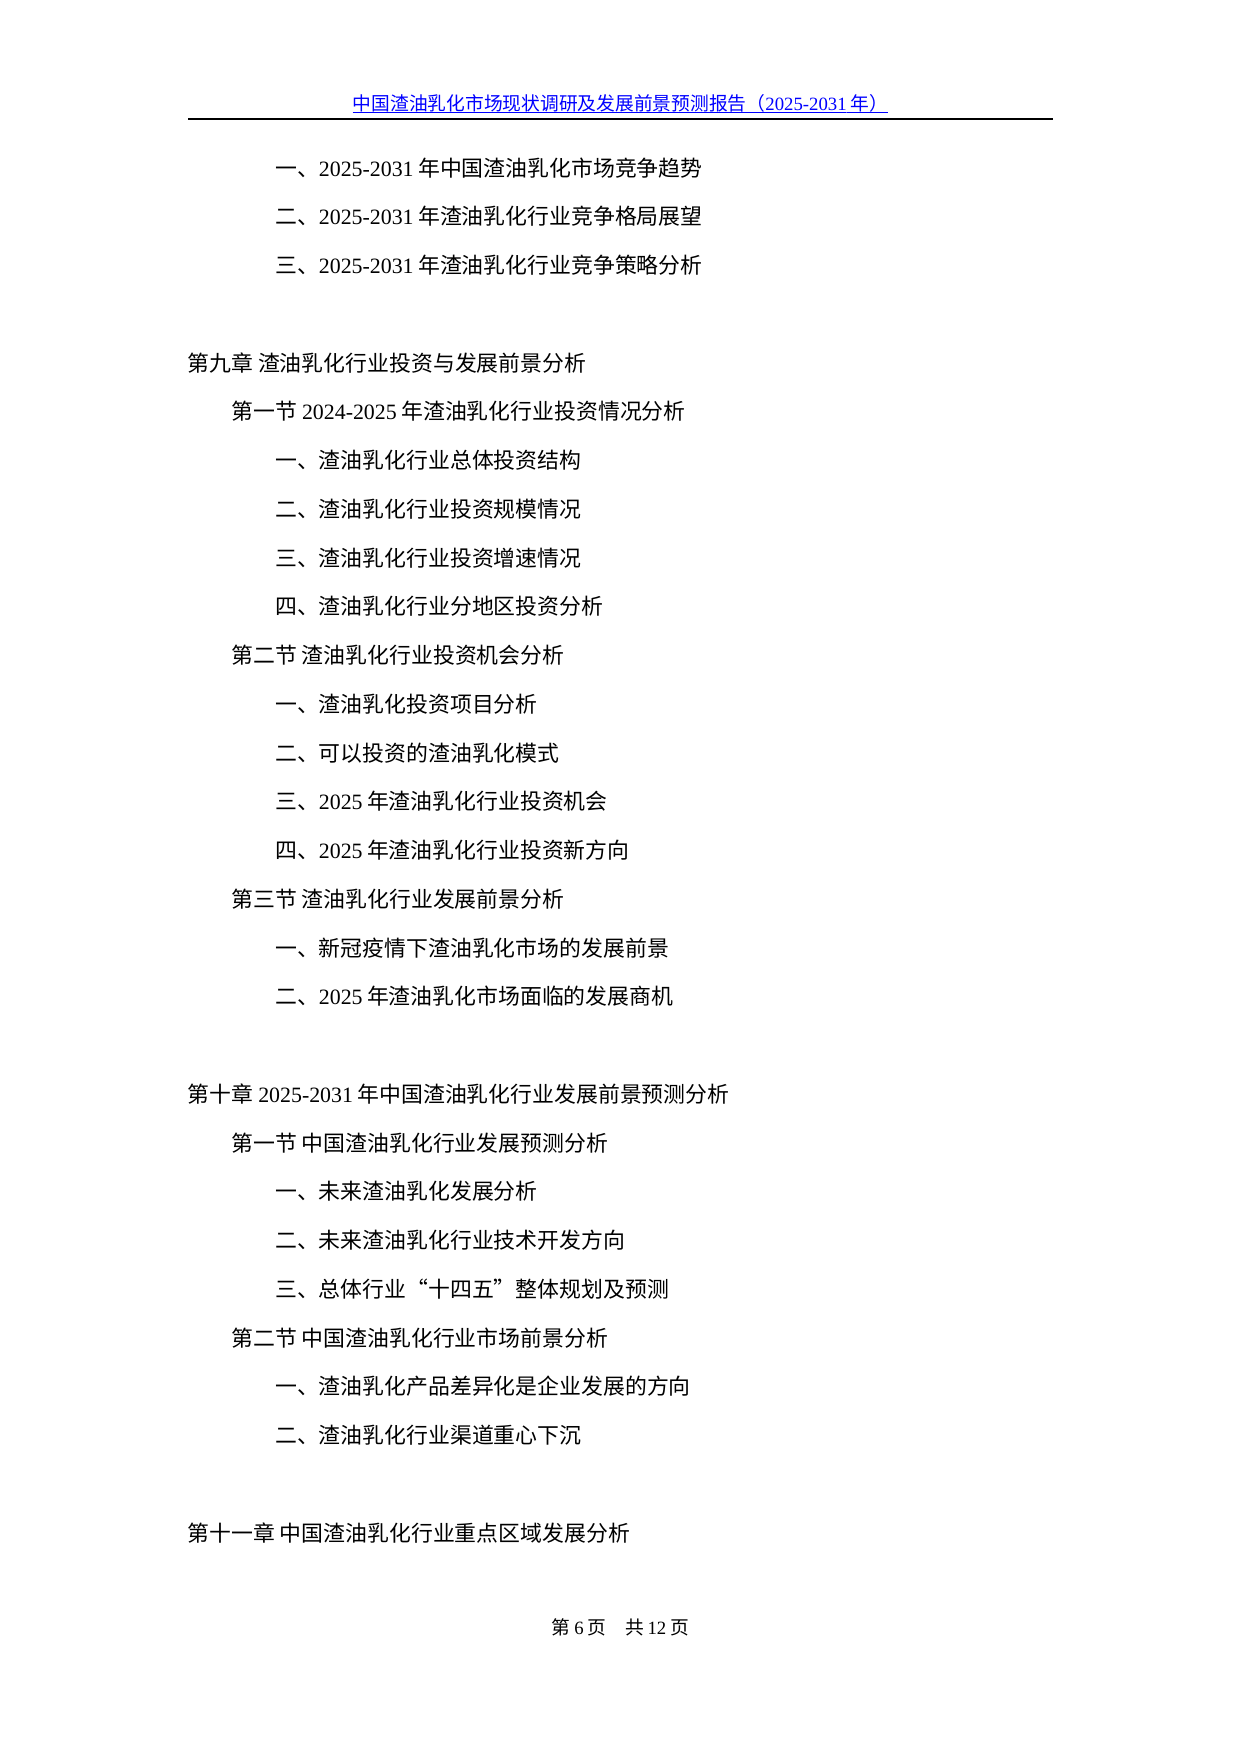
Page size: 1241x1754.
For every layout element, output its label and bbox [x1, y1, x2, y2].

text [187, 150, 1053, 1548]
